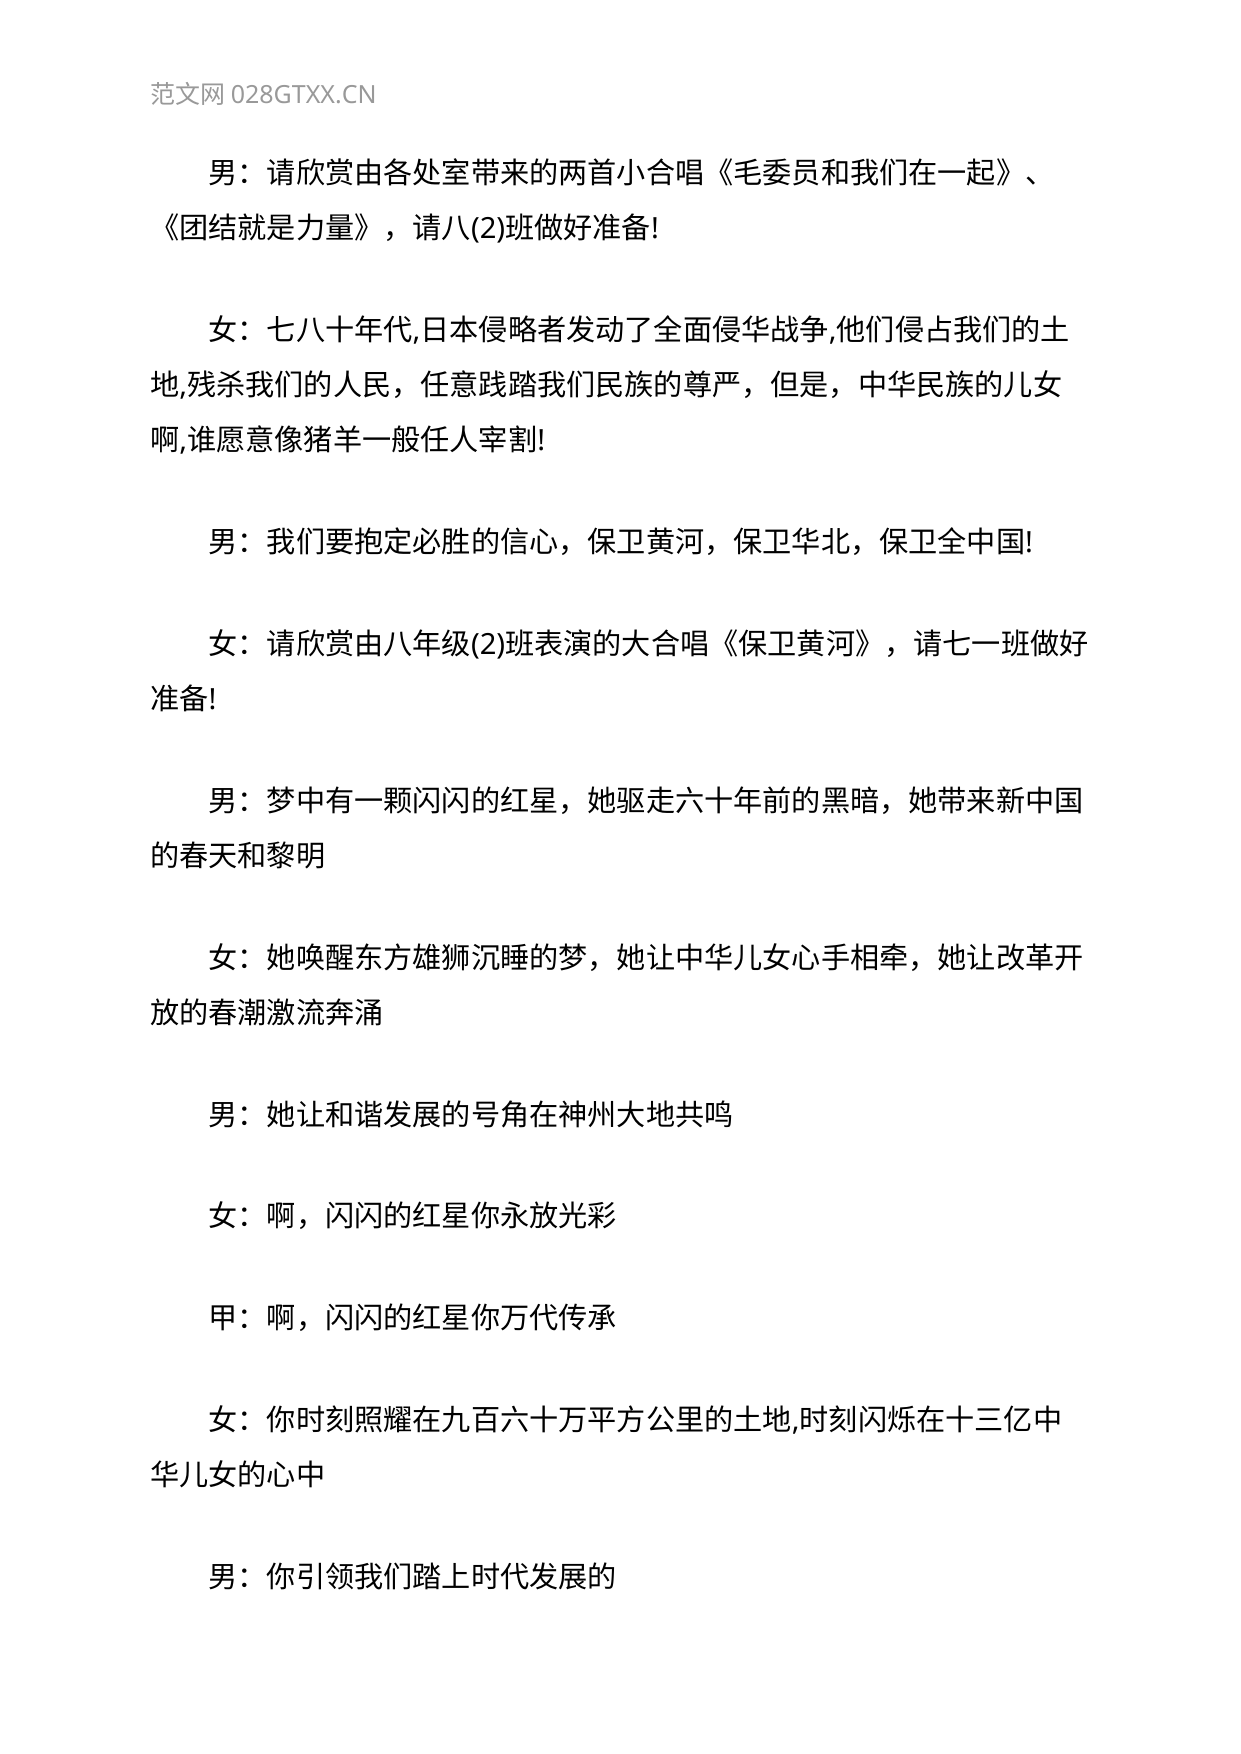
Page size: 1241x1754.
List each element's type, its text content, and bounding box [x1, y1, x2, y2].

text 女：她唤醒东方雄狮沉睡的梦，她让中华儿女心手相牵，她让改革开放的春潮激流奔涌 [150, 934, 1090, 1032]
text 甲：啊，闪闪的红星你万代传承 [150, 1295, 1090, 1337]
text 女：请欣赏由八年级(2)班表演的大合唱《保卫黄河》，请七一班做好准备! [150, 621, 1090, 718]
text 女：七八十年代,日本侵略者发动了全面侵华战争,他们侵占我们的土地,残杀我们的人民，任意践踏我们民族的尊严，但是，中华民族的儿女啊,谁愿意像猪羊一般任人宰割! [150, 307, 1090, 459]
text 男：我们要抱定必胜的信心，保卫黄河，保卫华北，保卫全中国! [150, 519, 1090, 561]
text 男：她让和谐发展的号角在神州大地共鸣 [150, 1091, 1090, 1133]
text 女：啊，闪闪的红星你永放光彩 [150, 1193, 1090, 1235]
text 男：你引领我们踏上时代发展的 [150, 1553, 1090, 1596]
text 男：请欣赏由各处室带来的两首小合唱《毛委员和我们在一起》、《团结就是力量》，请八(2)班做好准备! [150, 150, 1090, 247]
text 女：你时刻照耀在九百六十万平方公里的土地,时刻闪烁在十三亿中华儿女的心中 [150, 1396, 1090, 1494]
text 男：梦中有一颗闪闪的红星，她驱走六十年前的黑暗，她带来新中国的春天和黎明 [150, 778, 1090, 875]
